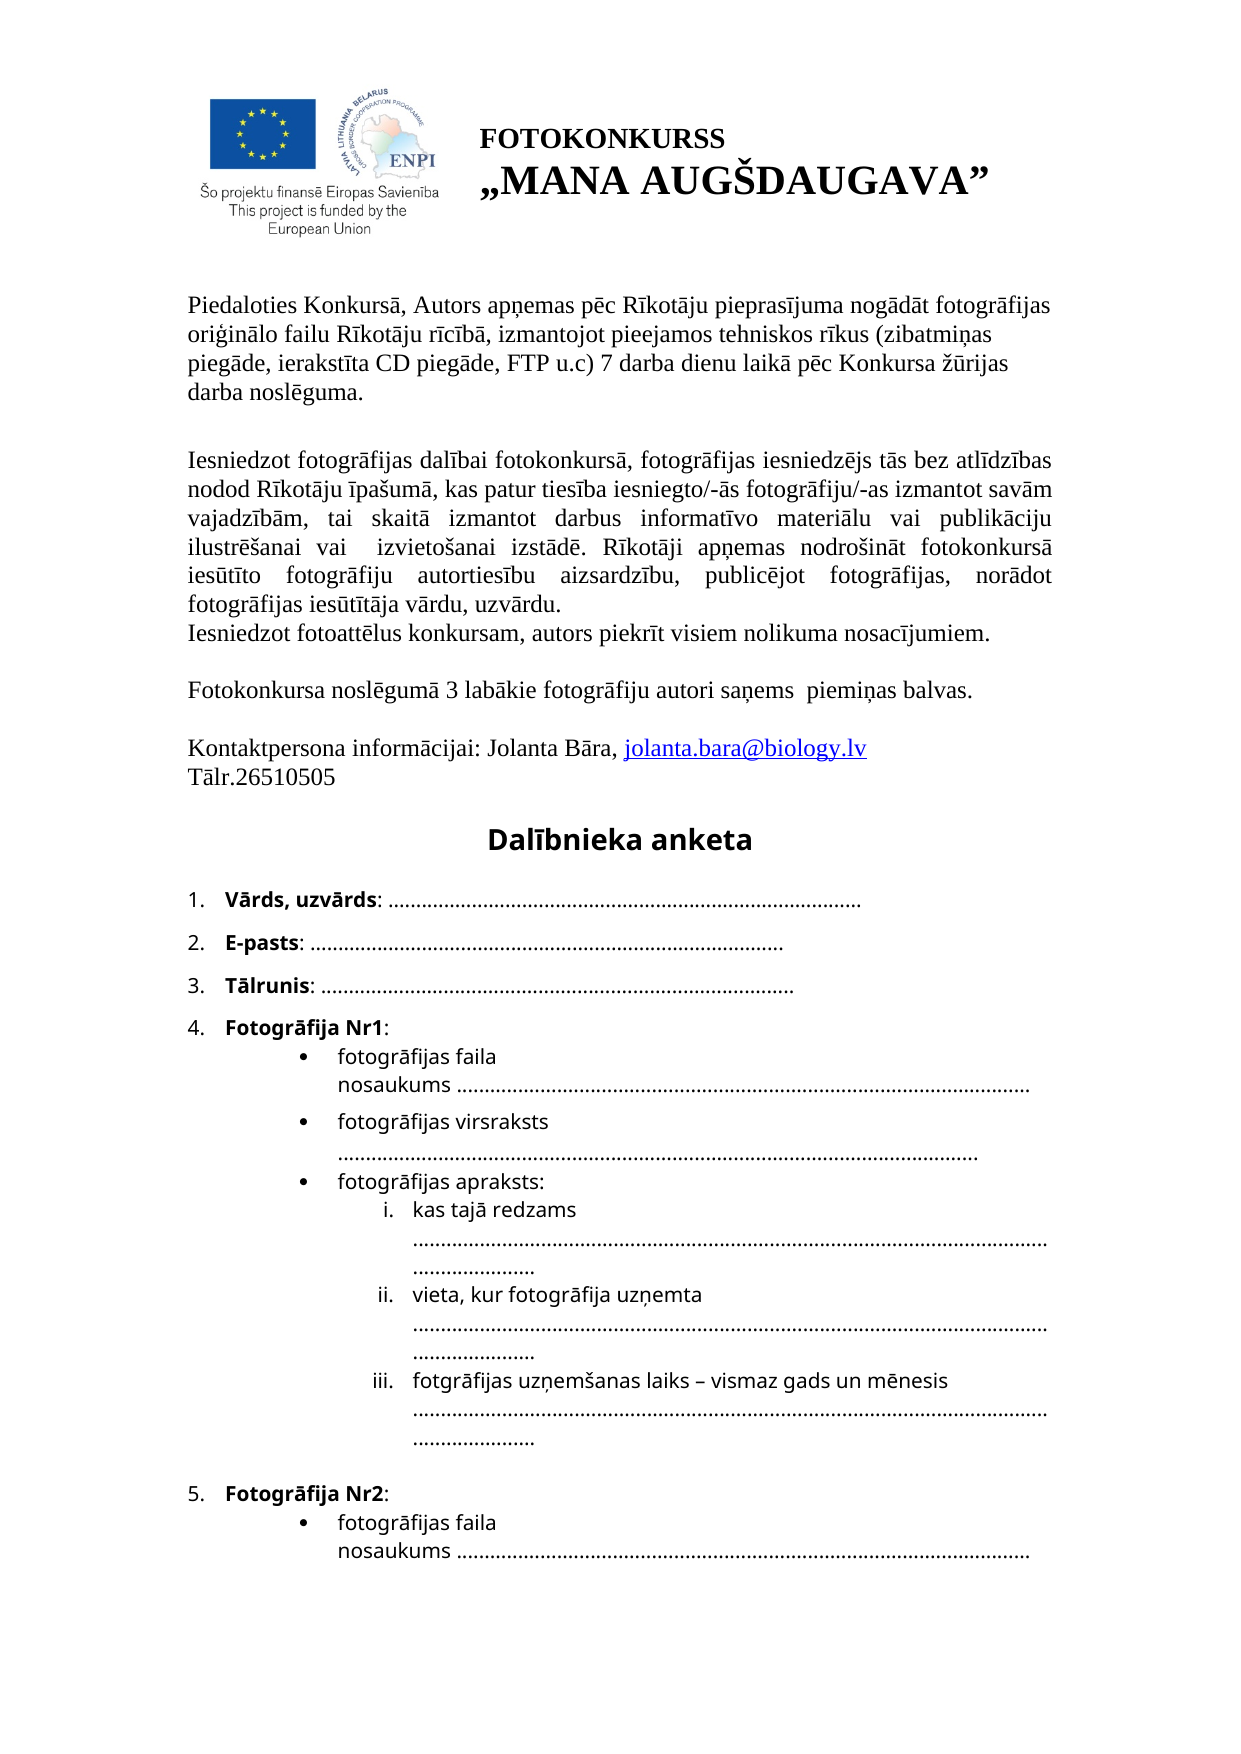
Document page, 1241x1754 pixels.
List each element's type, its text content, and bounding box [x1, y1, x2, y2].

list fotgrāfijas uzņemšanas laiks – vismaz gads un mēnesis [394, 1366, 1053, 1394]
list Tālrunis: ..................................................................................... [187, 971, 1053, 999]
text Tālr.26510505 [187, 762, 1053, 790]
text Iesniedzot fotogrāfijas dalībai fotokonkursā, fotogrāfijas iesniedzējs tās bez atlīdzības nodod Rīkotāju īpašumā, kas patur tiesība iesniegto/-ās fotogrāfiju/-as izmantot savām vajadzībām, tai skaitā izmantot darbus informatīvo materiālu vai publikāciju ilustrēšanai vai izvietošanai izstādē. Rīkotāji apņemas nodrošināt fotokonkursā iesūtīto fotogrāfiju autortiesību aizsardzību, publicējot fotogrāfijas, norādot fotogrāfijas iesūtītāja vārdu, uzvārdu. [187, 445, 1053, 618]
list Vārds, uzvārds: ..................................................................................... [187, 886, 1053, 914]
text Fotokonkursa noslēgumā 3 labākie fotogrāfiju autori saņems piemiņas balvas. [187, 675, 1053, 704]
text Iesniedzot fotoattēlus konkursam, autors piekrīt visiem nolikuma nosacījumiem. [187, 618, 1053, 647]
list fotogrāfijas virsraksts ................................................................................................................... [300, 1099, 1053, 1167]
text Piedaloties Konkursā, Autors apņemas pēc Rīkotāju pieprasījuma nogādāt fotogrāfijas oriģinālo failu Rīkotāju rīcībā, izmantojot pieejamos tehniskos rīkus (zibatmiņas piegāde, ierakstīta CD piegāde, FTP u.c) 7 darba dienu laikā pēc Konkursa žūrijas darba noslēguma. [187, 291, 1053, 445]
text Kontaktpersona informācijai: Jolanta Bāra, jolanta.bara@biology.lv [187, 733, 1053, 762]
list E-pasts: ..................................................................................... [187, 928, 1053, 957]
list fotogrāfijas apraksts: [300, 1167, 1053, 1195]
list fotogrāfijas faila nosaukums ....................................................................................................... [300, 1508, 1053, 1565]
list fotogrāfijas faila nosaukums ....................................................................................................... [300, 1042, 1053, 1099]
list Fotogrāfija Nr1: [187, 1013, 1053, 1042]
picture [187, 73, 454, 251]
text ........................................................................................................................................ [412, 1394, 1053, 1451]
list Fotogrāfija Nr2: [187, 1479, 1053, 1508]
text Dalībnieka anketa [187, 819, 1053, 859]
